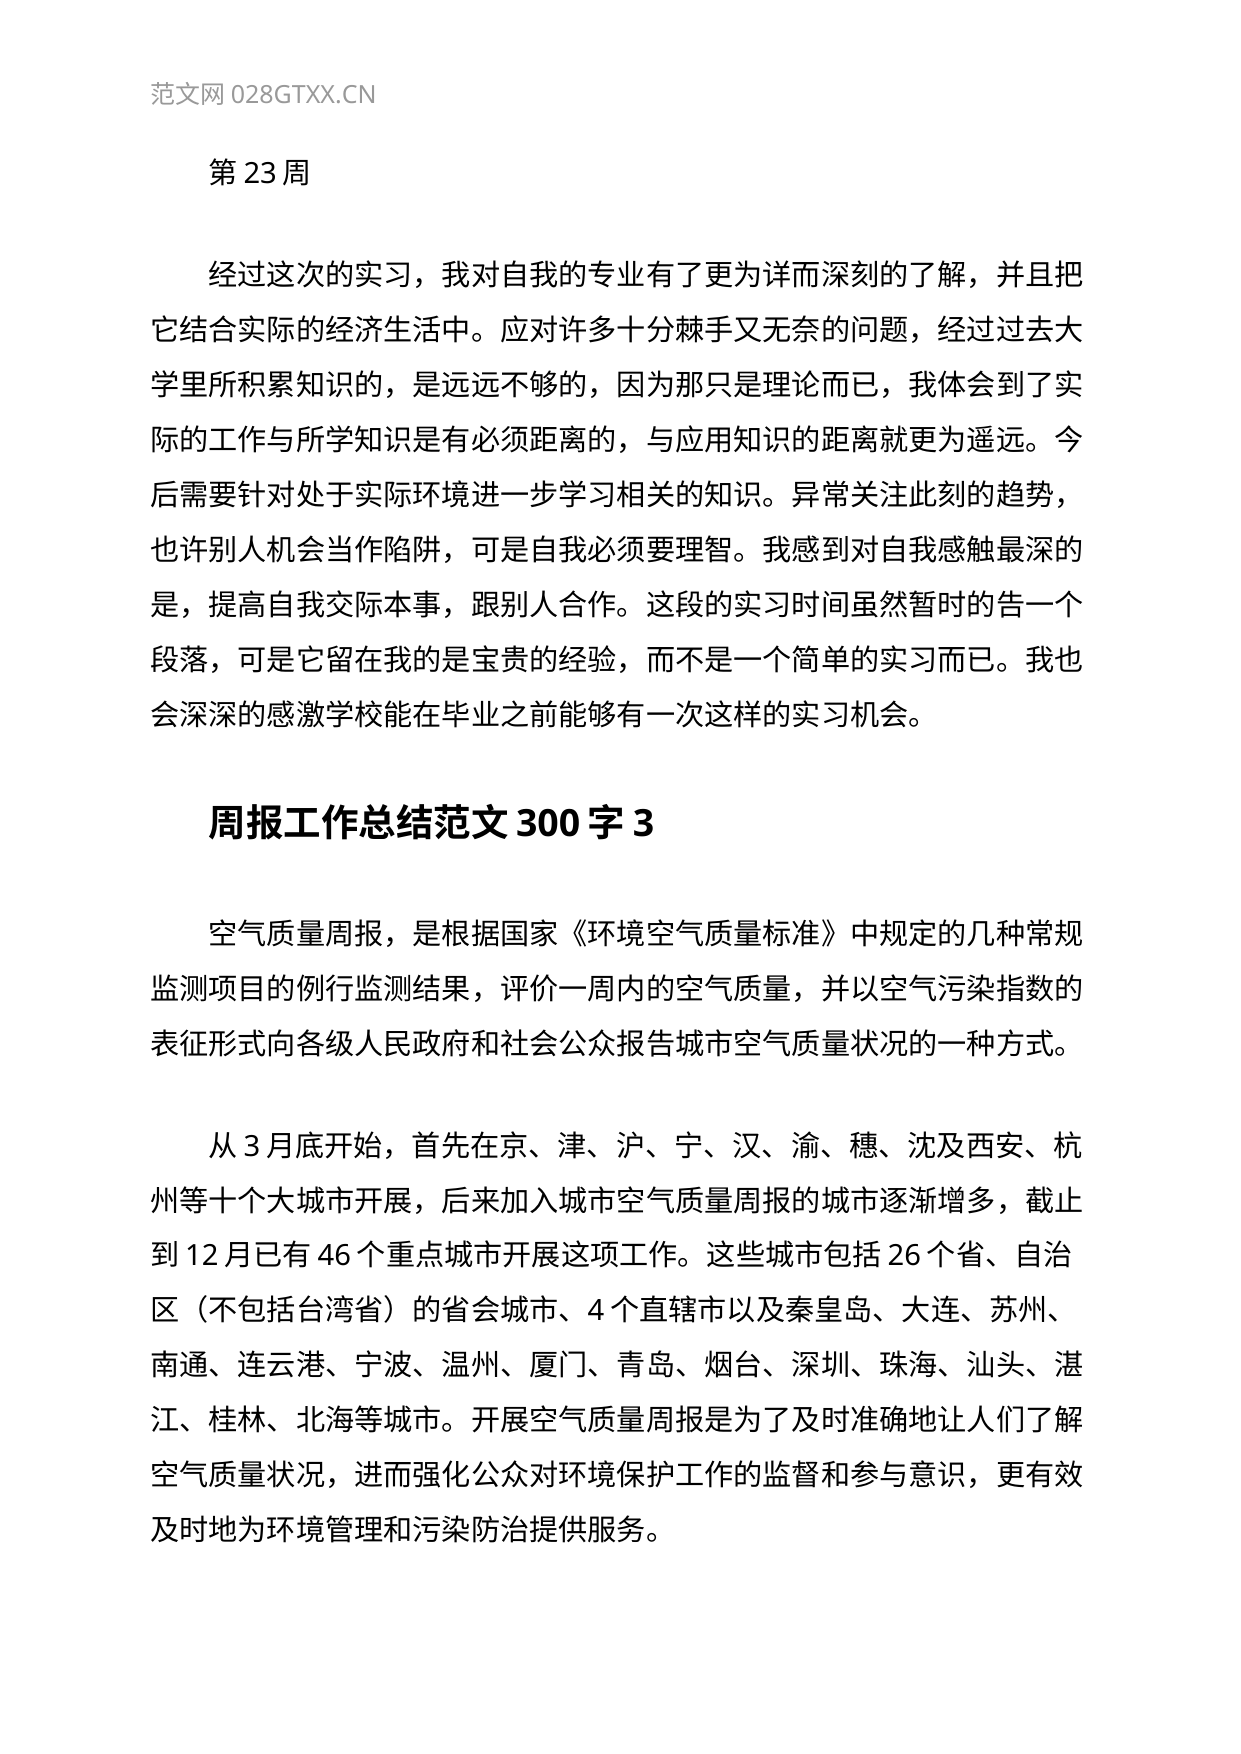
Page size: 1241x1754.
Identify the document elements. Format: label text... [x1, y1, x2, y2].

text 周报工作总结范文300字3 [150, 793, 1090, 847]
text 第23周 [150, 150, 1090, 192]
text 空气质量周报，是根据国家《环境空气质量标准》中规定的几种常规监测项目的例行监测结果，评价一周内的空气质量，并以空气污染指数的表征形式向各级人民政府和社会公众报告城市空气质量状况的一种方式。 [150, 911, 1090, 1063]
text 经过这次的实习，我对自我的专业有了更为详而深刻的了解，并且把它结合实际的经济生活中。应对许多十分棘手又无奈的问题，经过过去大学里所积累知识的，是远远不够的，因为那只是理论而已，我体会到了实际的工作与所学知识是有必须距离的，与应用知识的距离就更为遥远。今后需要针对处于实际环境进一步学习相关的知识。异常关注此刻的趋势，也许别人机会当作陷阱，可是自我必须要理智。我感到对自我感触最深的是，提高自我交际本事，跟别人合作。这段的实习时间虽然暂时的告一个段落，可是它留在我的是宝贵的经验，而不是一个简单的实习而已。我也会深深的感激学校能在毕业之前能够有一次这样的实习机会。 [150, 252, 1090, 733]
text 从3月底开始，首先在京、津、沪、宁、汉、渝、穗、沈及西安、杭州等十个大城市开展，后来加入城市空气质量周报的城市逐渐增多，截止到12月已有46个重点城市开展这项工作。这些城市包括26个省、自治区（不包括台湾省）的省会城市、4个直辖市以及秦皇岛、大连、苏州、南通、连云港、宁波、温州、厦门、青岛、烟台、深圳、珠海、汕头、湛江、桂林、北海等城市。开展空气质量周报是为了及时准确地让人们了解空气质量状况，进而强化公众对环境保护工作的监督和参与意识，更有效及时地为环境管理和污染防治提供服务。 [150, 1122, 1090, 1549]
